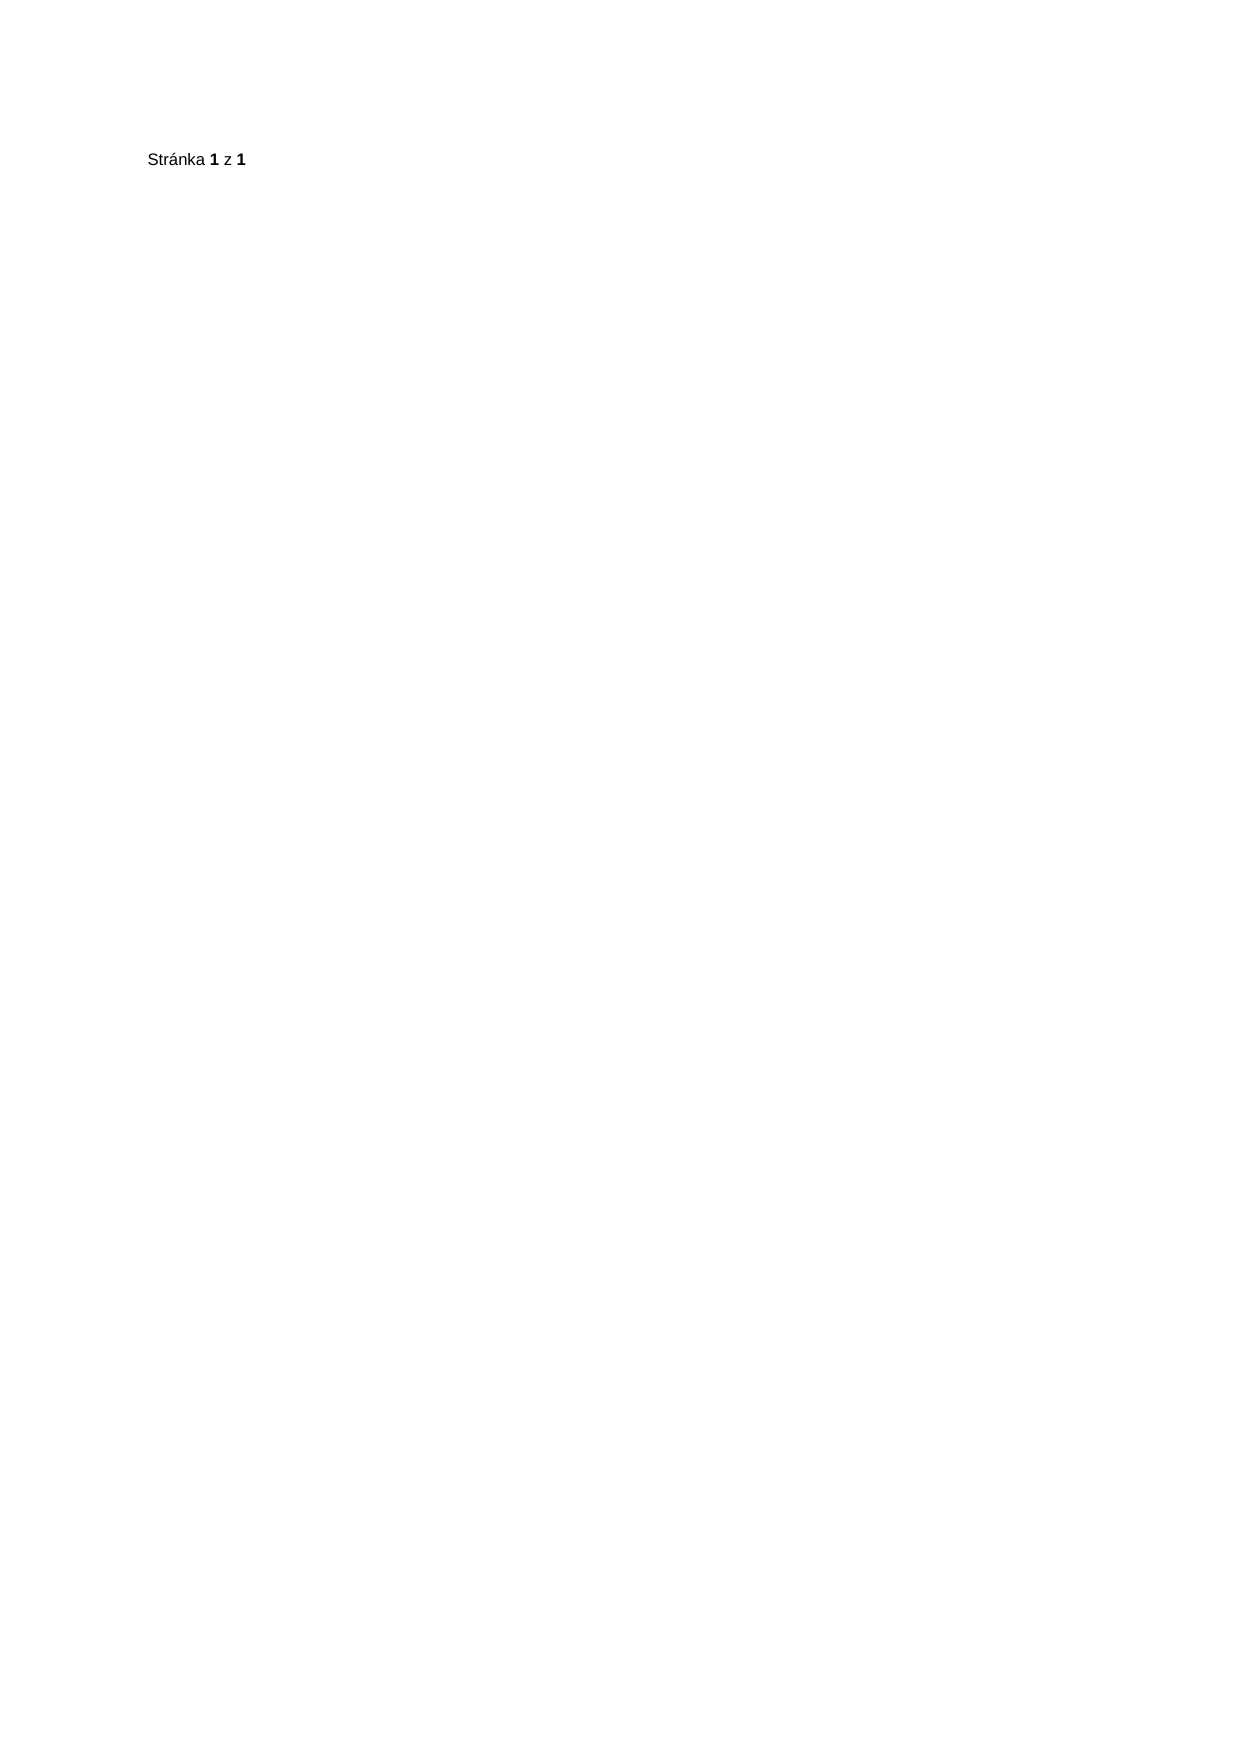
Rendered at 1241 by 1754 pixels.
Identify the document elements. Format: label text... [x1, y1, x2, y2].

text Stránka 1 z 1 [147, 150, 1093, 169]
